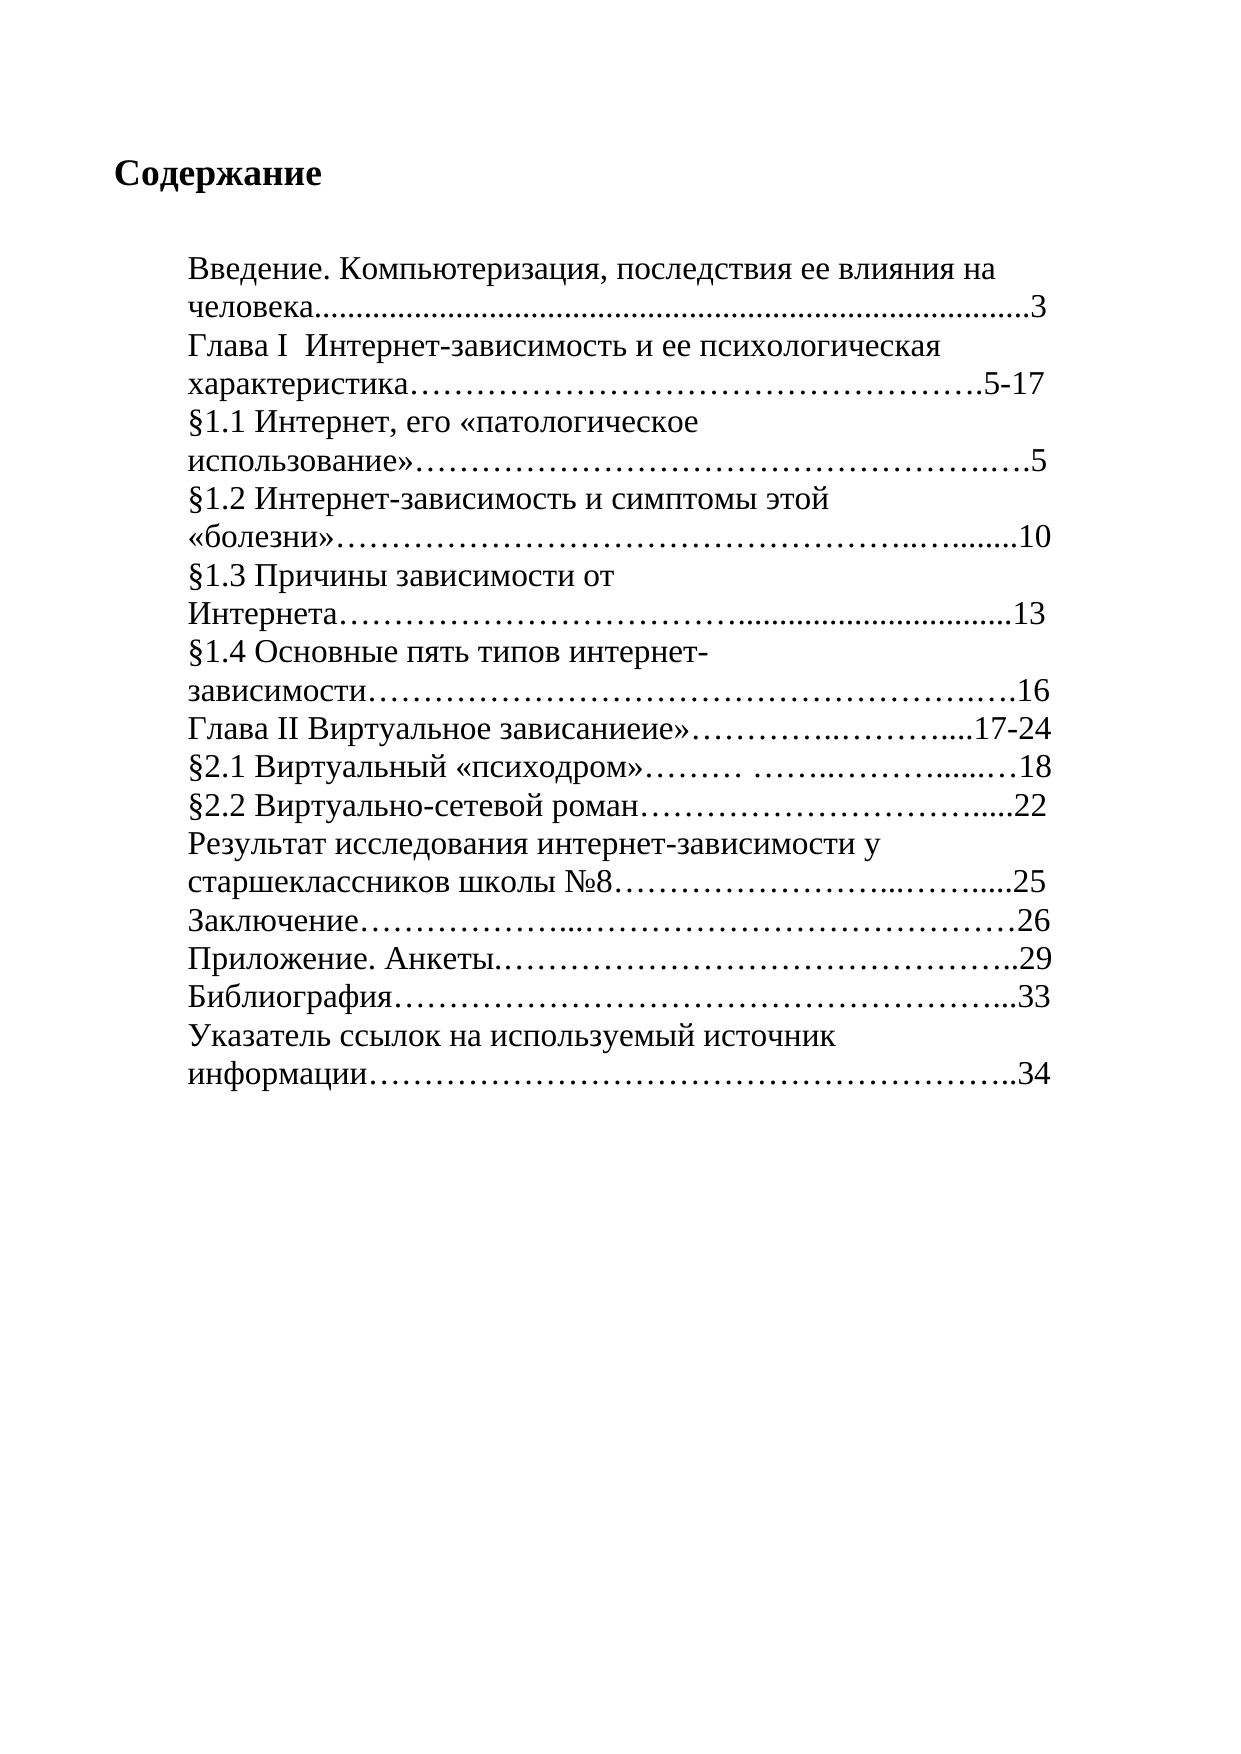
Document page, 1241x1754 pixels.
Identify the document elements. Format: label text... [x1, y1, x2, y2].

text §2.2 Виртуально-сетевой роман………………………….....22 [187, 785, 1053, 823]
text Библиография………………………………………………...33 [187, 977, 1053, 1015]
text Глава I Интернет-зависимость и ее психологическая характеристика…………………………………………….5-17 [187, 325, 1053, 402]
text §1.2 Интернет-зависимость и симптомы этой «болезни»……………………………………………..…........10 [187, 478, 1053, 555]
text Указатель ссылок на используемый источник информации…………………………………………………..34 [187, 1015, 1053, 1092]
text Введение. Компьютеризация, последствия ее влияния на человека......................................................................................3 [187, 248, 1053, 325]
text §1.3 Причины зависимости от Интернета……………………………….................................13 [187, 555, 1053, 632]
text Заключение………………...…………………………………26 [187, 900, 1053, 938]
text Приложение. Анкеты.………………………………………..29 [187, 938, 1053, 977]
text §1.4 Основные пять типов интернет-зависимости……………………………………………….….16 [187, 632, 1053, 708]
text Содержание [114, 150, 1053, 193]
text §1.1 Интернет, его «патологическое использование»…………………………………………….….5 [187, 402, 1053, 478]
text Результат исследования интернет-зависимости у старшеклассников школы №8……………………...…….....25 [187, 823, 1053, 900]
text Глава II Виртуальное зависаниеие»…………..………....17-24 [187, 708, 1053, 747]
text §2.1 Виртуальный «психодром»……… ……..………......…18 [187, 747, 1053, 785]
